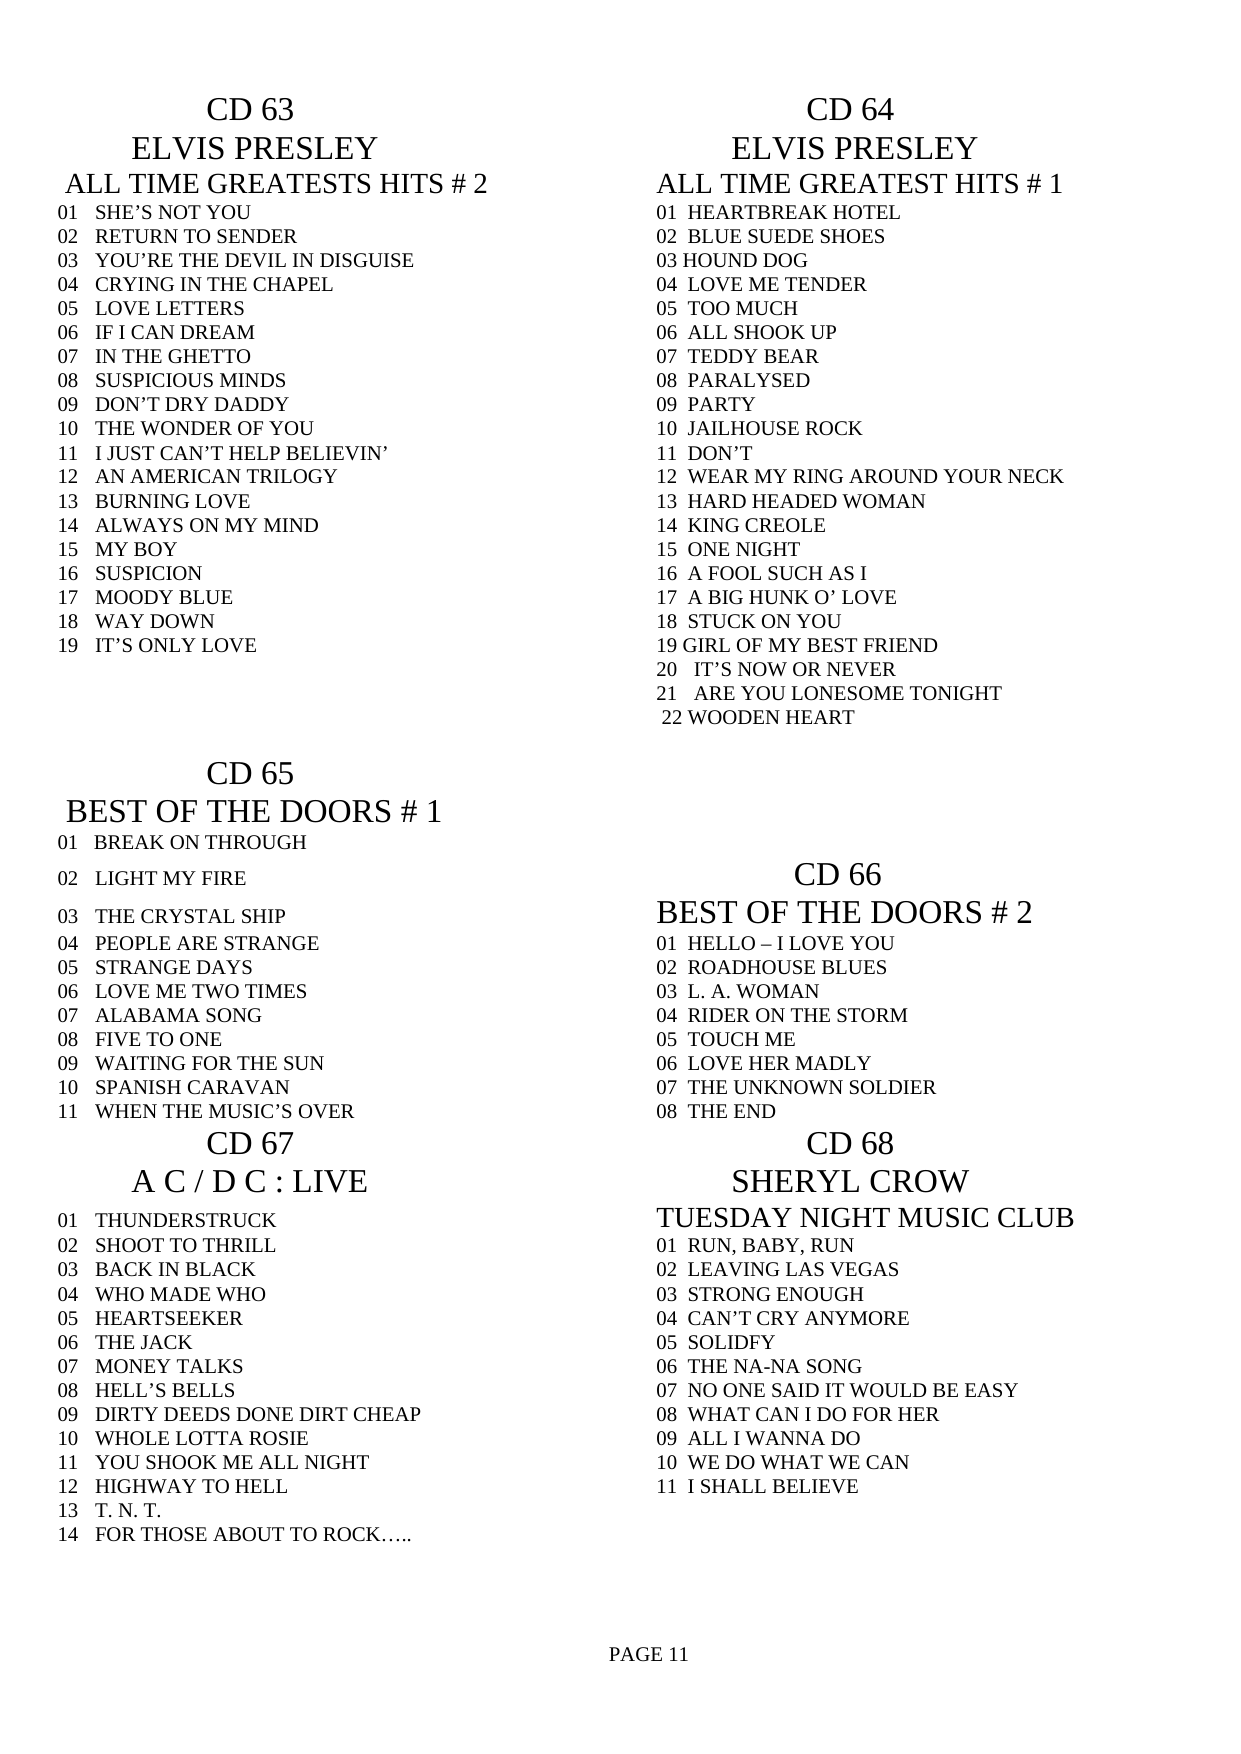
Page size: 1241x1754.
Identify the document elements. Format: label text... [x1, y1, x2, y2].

list THE JACK 05 SOLIDFY [57, 1329, 1240, 1354]
list LIGHT MY FIRE CD 66 [57, 854, 1240, 892]
list HIGHWAY TO HELL 11 I SHALL BELIEVE [57, 1474, 1240, 1498]
list LOVE LETTERS 05 TOO MUCH [57, 296, 1240, 320]
list WAITING FOR THE SUN 06 LOVE HER MADLY [57, 1051, 1240, 1075]
list WHEN THE MUSIC’S OVER 08 THE END [57, 1099, 1240, 1123]
text BEST OF THE DOORS # 1 [57, 792, 1240, 830]
list SPANISH CARAVAN 07 THE UNKNOWN SOLDIER [57, 1075, 1240, 1099]
list IT’S NOW OR NEVER [656, 657, 1240, 681]
list MY BOY 15 ONE NIGHT [57, 537, 1240, 561]
list IN THE GHETTO 07 TEDDY BEAR [57, 344, 1240, 368]
text PAGE 11 [57, 1642, 1240, 1666]
list ALWAYS ON MY MIND 14 KING CREOLE [57, 513, 1240, 537]
list SUSPICION 16 A FOOL SUCH AS I [57, 561, 1240, 585]
list BURNING LOVE 13 HARD HEADED WOMAN [57, 488, 1240, 513]
list T. N. T. [57, 1498, 1240, 1522]
text A C / D C : LIVE SHERYL CROW [131, 1161, 1240, 1200]
list IT’S ONLY LOVE 19 GIRL OF MY BEST FRIEND [57, 633, 1240, 657]
list WAY DOWN 18 STUCK ON YOU [57, 609, 1240, 633]
text CD 65 [206, 753, 1240, 792]
list THE SHIP BEST OF THE DOORS # 2 [57, 892, 1240, 931]
list CRYING IN THE CHAPEL 04 LOVE ME TENDER [57, 272, 1240, 296]
list SHOOT TO THRILL 01 RUN, BABY, RUN [57, 1233, 1240, 1257]
list THUNDERSTRUCK TUESDAY NIGHT MUSIC CLUB [57, 1200, 1240, 1233]
subtitle ALL TIME GREATESTS HITS # 2 ALL TIME GREATEST HITS # 1 [57, 166, 1240, 200]
text CD 63 CD 64 [57, 89, 1240, 128]
subtitle CD 67 CD 68 [206, 1123, 1240, 1161]
text 01 BREAK ON THROUGH [57, 830, 1240, 854]
list HELL’S BELLS 07 NO ONE SAID IT WOULD BE EASY [57, 1378, 1240, 1402]
list FOR THOSE ABOUT TO ROCK….. [57, 1522, 1240, 1546]
list MOODY BLUE 17 A BIG HUNK O’ LOVE [57, 585, 1240, 609]
list YOU SHOOK ME ALL NIGHT 10 WE DO WHAT WE CAN [57, 1450, 1240, 1474]
list WHOLE LOTTA ROSIE 09 ALL I WANNA DO [57, 1426, 1240, 1450]
list HEARTSEEKER 04 CAN’T CRY ANYMORE [57, 1306, 1240, 1329]
list ARE YOU LONESOME TONIGHT [656, 681, 1240, 705]
list I JUST CAN’T HELP BELIEVIN’ 11 DON’T [57, 440, 1240, 464]
text ELVIS PRESLEY ELVIS PRESLEY [57, 128, 1240, 166]
list RETURN TO SENDER 02 BLUE SUEDE SHOES [57, 224, 1240, 248]
list DIRTY DEEDS DONE DIRT CHEAP 08 WHAT CAN I DO FOR HER [57, 1402, 1240, 1426]
list LOVE ME TWO TIMES 03 L. A. WOMAN [57, 979, 1240, 1003]
list AN AMERICAN TRILOGY 12 WEAR MY RING AROUND YOUR NECK [57, 464, 1240, 488]
list FIVE TO ONE 05 TOUCH ME [57, 1027, 1240, 1051]
list STRANGE DAYS 02 ROADHOUSE BLUES [57, 955, 1240, 979]
list SONG 04 RIDER ON THE STORM [57, 1003, 1240, 1027]
list SUSPICIOUS MINDS 08 PARALYSED [57, 368, 1240, 392]
list MONEY TALKS 06 THE NA-NA SONG [57, 1354, 1240, 1378]
list IF I CAN DREAM 06 ALL SHOOK UP [57, 320, 1240, 344]
list DON’T DRY DADDY 09 PARTY [57, 392, 1240, 416]
list SHE’S NOT YOU 01 HEARTBREAK HOTEL [57, 200, 1240, 224]
list YOU’RE THE DEVIL IN DISGUISE 03 HOUND DOG [57, 248, 1240, 272]
list BACK IN BLACK 02 LEAVING [57, 1257, 1240, 1281]
list THE WONDER OF YOU 10 JAILHOUSE ROCK [57, 416, 1240, 440]
list WHO MADE WHO 03 STRONG ENOUGH [57, 1281, 1240, 1306]
list PEOPLE ARE STRANGE 01 HELLO – I LOVE YOU [57, 931, 1240, 955]
list 22 WOODEN HEART [95, 705, 1240, 729]
